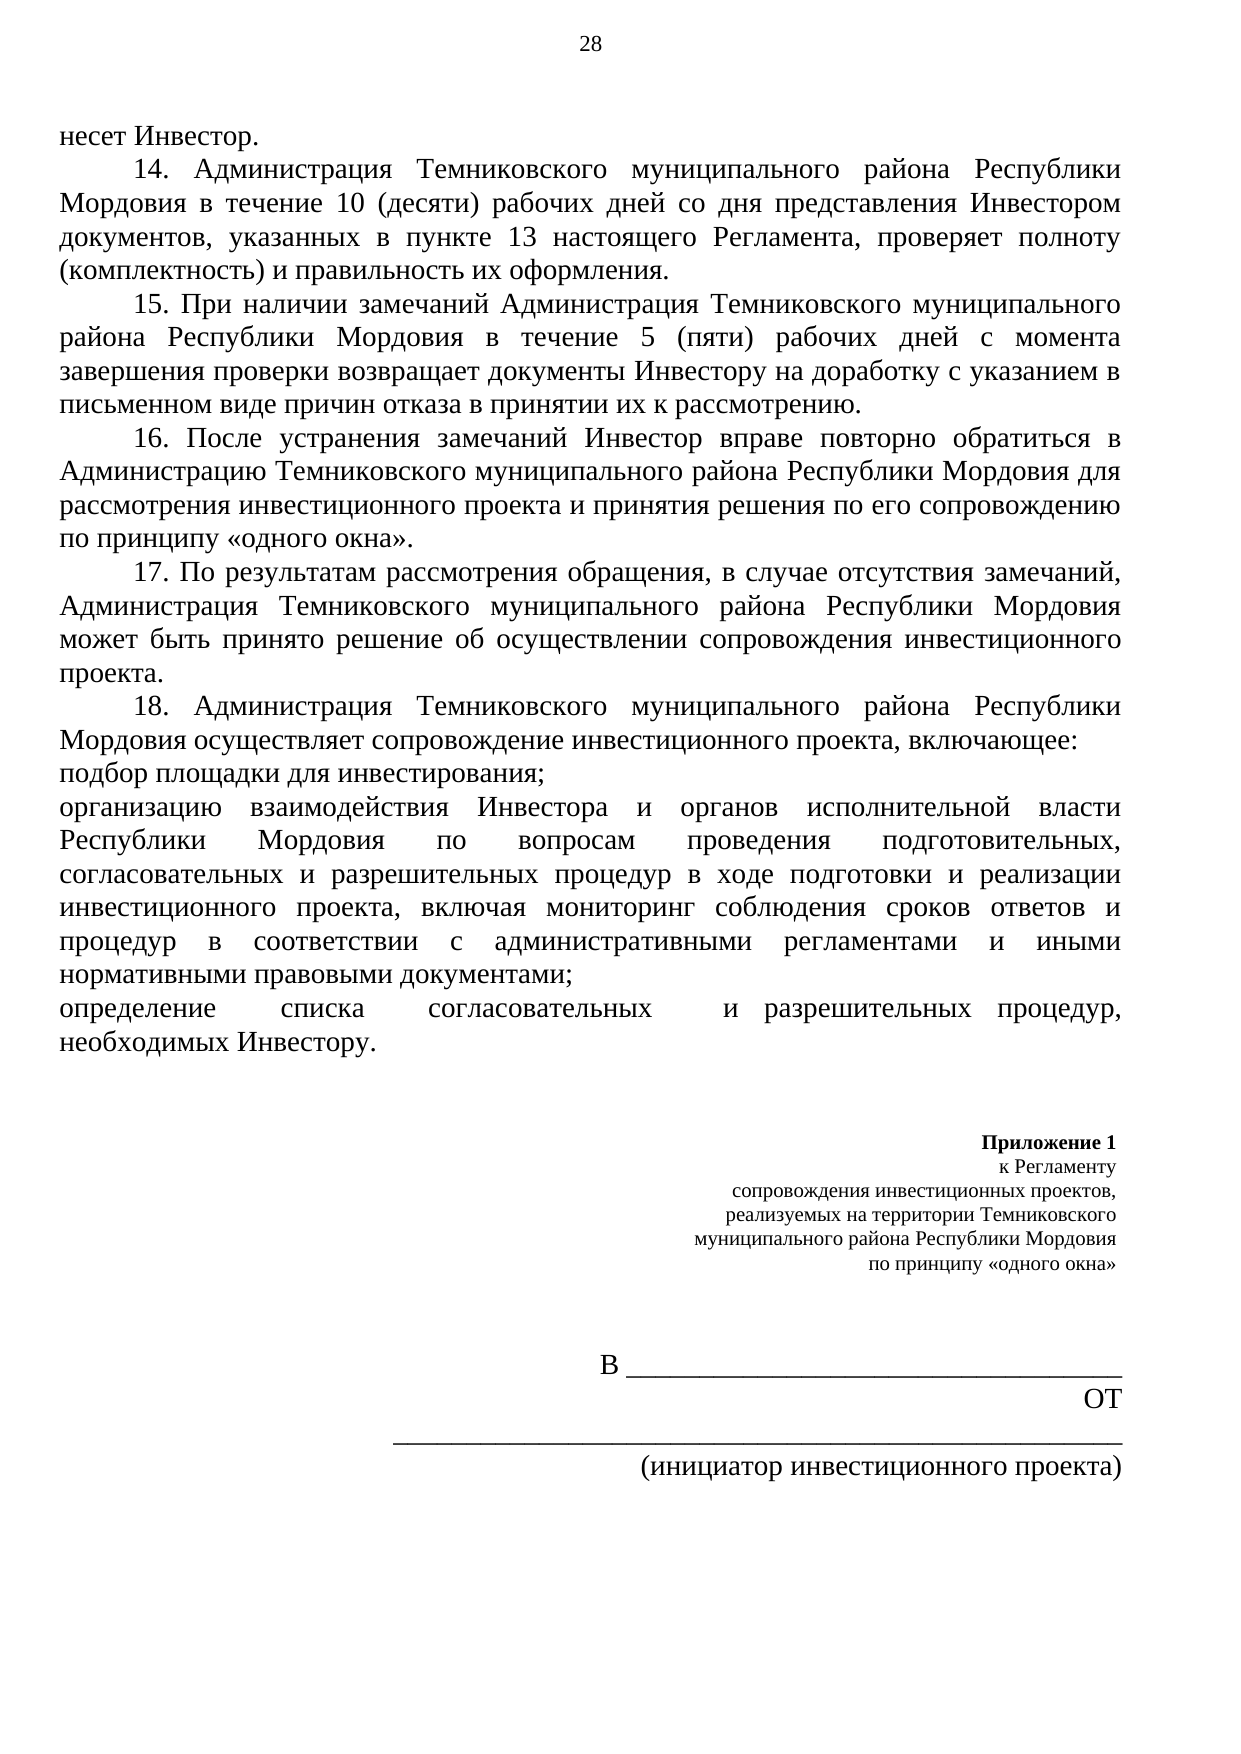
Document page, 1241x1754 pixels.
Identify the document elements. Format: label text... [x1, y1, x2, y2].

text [59, 118, 1122, 152]
text 15. При наличии замечаний Администрация Темниковского муниципального района Республики Мордовия в течение 5 (пяти) рабочих дней с момента завершения проверки возвращает документы Инвестору на доработку с указанием в письменном виде причин отказа в принятии их к рассмотрению. [59, 286, 1122, 420]
text 14. Администрация Темниковского муниципального района Республики Мордовия в течение 10 (десяти) рабочих дней со дня представления Инвестором документов, указанных в пункте 13 настоящего Регламента, проверяет полноту (комплектность) и правильность их оформления. [59, 152, 1122, 286]
text ОТ __________________________________________________ [59, 1381, 1122, 1448]
text организацию взаимодействия Инвестора и органов исполнительной власти Республики Мордовия по вопросам проведения подготовительных, согласовательных и разрешительных процедур в ходе подготовки и реализации инвестиционного проекта, включая мониторинг соблюдения сроков ответов и процедур в соответствии с административными регламентами и иными нормативными правовыми документами; [59, 789, 1122, 990]
text 17. По результатам рассмотрения обращения, в случае отсутствия замечаний, Администрация Темниковского муниципального района Республики Мордовия может быть принято решение об осуществлении сопровождения инвестиционного проекта. [59, 554, 1122, 688]
text 18. Администрация Темниковского муниципального района Республики Мордовия осуществляет сопровождение инвестиционного проекта, включающее: [59, 688, 1122, 755]
text 16. После устранения замечаний Инвестор вправе повторно обратиться в Администрацию Темниковского муниципального района Республики Мордовия для рассмотрения инвестиционного проекта и принятия решения по его сопровождению по принципу «одного окна». [59, 420, 1122, 554]
text подбор площадки для инвестирования; [59, 755, 1122, 789]
text (инициатор инвестиционного проекта) [59, 1448, 1122, 1481]
text В __________________________________ [59, 1347, 1122, 1381]
text определение списка согласовательных и разрешительных процедур, необходимых Инвестору. [59, 990, 1122, 1057]
table_header Приложение 1 к Регламенту сопровождения инвестиционных проектов, реализуемых на территории Темниковского муниципального района Республики Мордовия по принципу «одного окна» [641, 1124, 1122, 1280]
